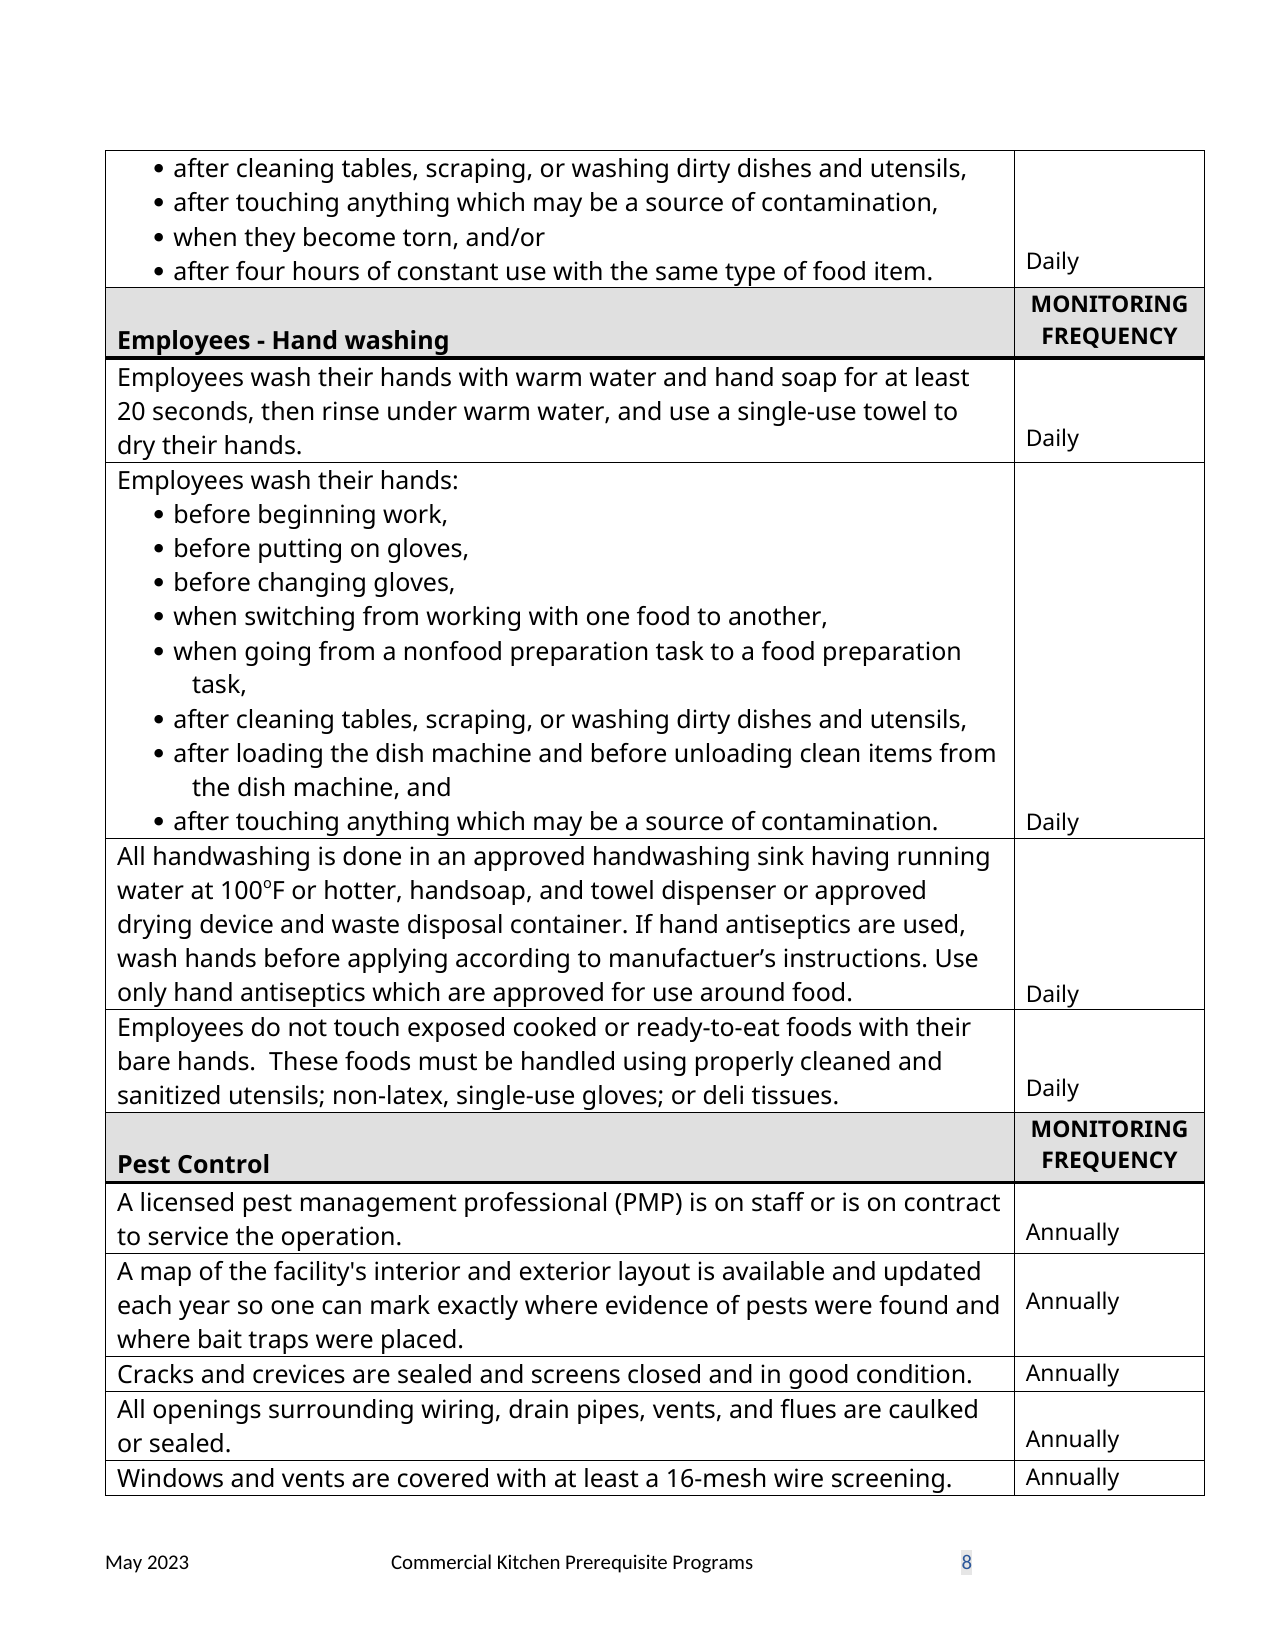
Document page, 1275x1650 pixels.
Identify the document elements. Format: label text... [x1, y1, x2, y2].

table_cell All openings surrounding wiring, drain pipes, vents, and flues are caulked or sealed. [106, 1392, 1014, 1460]
table_cell Windows and vents are covered with at least a 16-mesh wire screening. [106, 1461, 1014, 1495]
table_cell Annually [1015, 1392, 1204, 1460]
table_cell Daily [1015, 463, 1204, 837]
table_cell Employees wash their hands with warm water and hand soap for at least 20 seconds, then rinse under warm water, and use a single-use towel to dry their hands. [106, 360, 1014, 462]
table_cell All handwashing is done in an approved handwashing sink having running water at 100oF or hotter, handsoap, and towel dispenser or approved drying device and waste disposal container. If hand antiseptics are used, wash hands before applying according to manufactuer’s instructions. Use only hand antiseptics which are approved for use around food. [106, 839, 1014, 1009]
table_cell Daily [1015, 1010, 1204, 1112]
table_cell Annually [1015, 1184, 1204, 1252]
table_cell Cracks and crevices are sealed and screens closed and in good condition. [106, 1357, 1014, 1391]
table_cell Daily [1015, 360, 1204, 462]
table_cell Annually [1015, 1461, 1204, 1495]
table_cell MONITORING FREQUENCY [1015, 288, 1204, 356]
table_cell Daily [1015, 151, 1204, 287]
table_cell Annually [1015, 1254, 1204, 1356]
table_cell Daily [1015, 839, 1204, 1009]
table_cell A licensed pest management professional (PMP) is on staff or is on contract to service the operation. [106, 1184, 1014, 1252]
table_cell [106, 151, 1014, 287]
table_cell Employees - Hand washing [106, 288, 1014, 356]
table_cell A map of the facility's interior and exterior layout is available and updated each year so one can mark exactly where evidence of pests were found and where bait traps were placed. [106, 1254, 1014, 1356]
table_cell Employees wash their hands: before beginning work, before putting on gloves, before changing gloves, when switching from working with one food to another, when going from a nonfood preparation task to a food preparation task, after cleaning tables, scraping, or washing dirty dishes and utensils, after loading the dish machine and before unloading clean items from the dish machine, and after touching anything which may be a source of contamination. [106, 463, 1014, 837]
table_cell MONITORING FREQUENCY [1015, 1113, 1204, 1181]
table_cell Annually [1015, 1357, 1204, 1391]
table_cell Employees do not touch exposed cooked or ready-to-eat foods with their bare hands. These foods must be handled using properly cleaned and sanitized utensils; non-latex, single-use gloves; or deli tissues. [106, 1010, 1014, 1112]
table_cell Pest Control [106, 1113, 1014, 1181]
